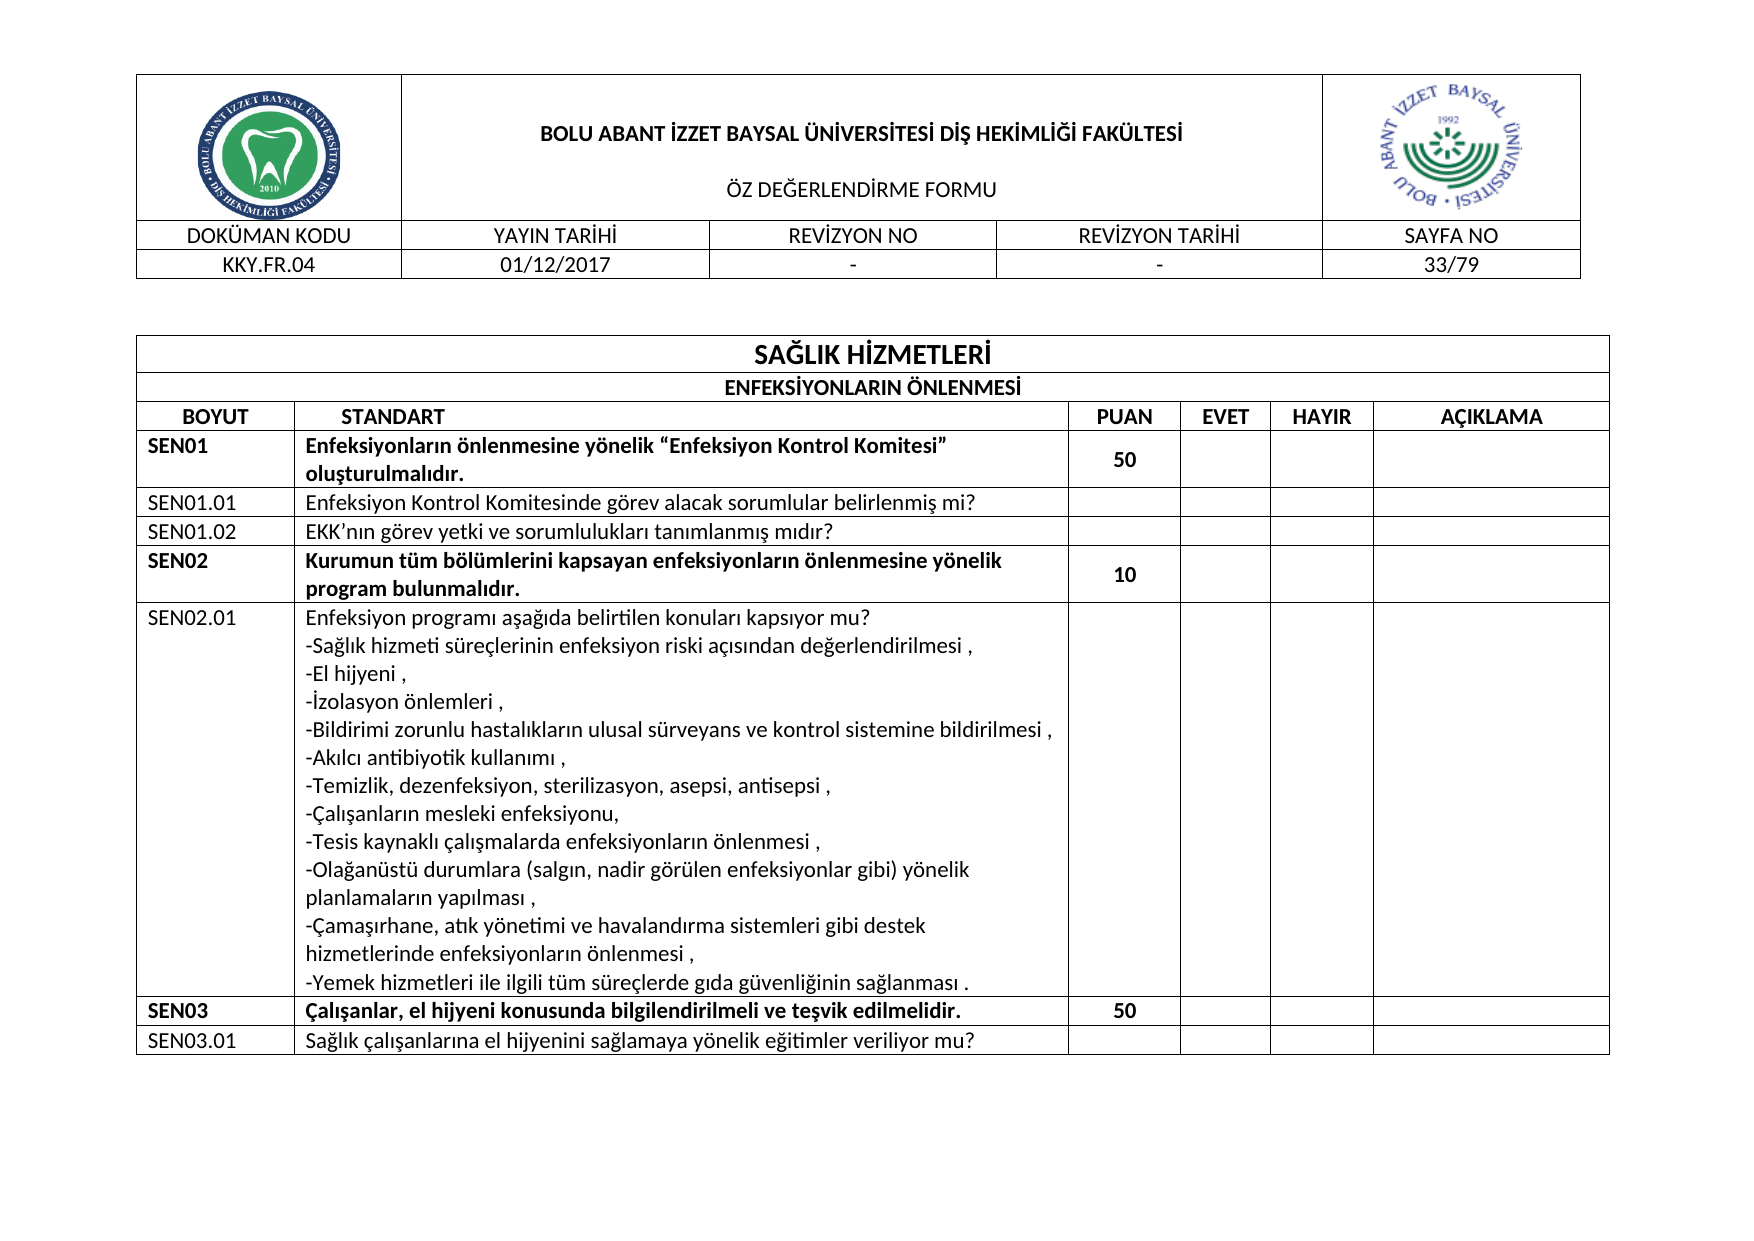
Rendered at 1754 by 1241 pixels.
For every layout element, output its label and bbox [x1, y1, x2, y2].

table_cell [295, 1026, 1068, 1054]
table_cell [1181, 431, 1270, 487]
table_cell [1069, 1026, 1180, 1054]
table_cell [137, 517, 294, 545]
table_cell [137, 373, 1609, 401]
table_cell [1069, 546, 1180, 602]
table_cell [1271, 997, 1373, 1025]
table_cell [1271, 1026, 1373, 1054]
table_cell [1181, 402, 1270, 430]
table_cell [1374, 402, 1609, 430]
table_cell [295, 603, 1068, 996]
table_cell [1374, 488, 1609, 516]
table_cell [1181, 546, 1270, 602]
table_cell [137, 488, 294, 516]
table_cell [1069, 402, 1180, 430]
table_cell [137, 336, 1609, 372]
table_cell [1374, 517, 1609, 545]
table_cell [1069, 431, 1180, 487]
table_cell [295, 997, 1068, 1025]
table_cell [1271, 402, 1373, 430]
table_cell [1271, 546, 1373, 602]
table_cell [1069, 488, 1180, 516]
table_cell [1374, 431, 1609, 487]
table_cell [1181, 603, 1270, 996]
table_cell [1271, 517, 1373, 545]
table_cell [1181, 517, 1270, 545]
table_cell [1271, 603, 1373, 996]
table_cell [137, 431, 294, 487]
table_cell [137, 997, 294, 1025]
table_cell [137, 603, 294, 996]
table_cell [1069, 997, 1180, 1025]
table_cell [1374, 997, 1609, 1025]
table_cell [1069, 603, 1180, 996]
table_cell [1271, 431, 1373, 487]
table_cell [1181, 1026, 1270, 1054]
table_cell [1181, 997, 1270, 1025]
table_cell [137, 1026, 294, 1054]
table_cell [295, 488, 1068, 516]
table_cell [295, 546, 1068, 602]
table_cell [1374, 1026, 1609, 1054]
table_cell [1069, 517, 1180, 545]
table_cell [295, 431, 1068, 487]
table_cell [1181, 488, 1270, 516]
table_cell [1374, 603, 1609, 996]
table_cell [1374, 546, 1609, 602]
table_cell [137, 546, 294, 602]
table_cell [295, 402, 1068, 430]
picture [197, 91, 340, 220]
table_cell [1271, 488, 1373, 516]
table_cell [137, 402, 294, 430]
picture [1379, 83, 1524, 211]
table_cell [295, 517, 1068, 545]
